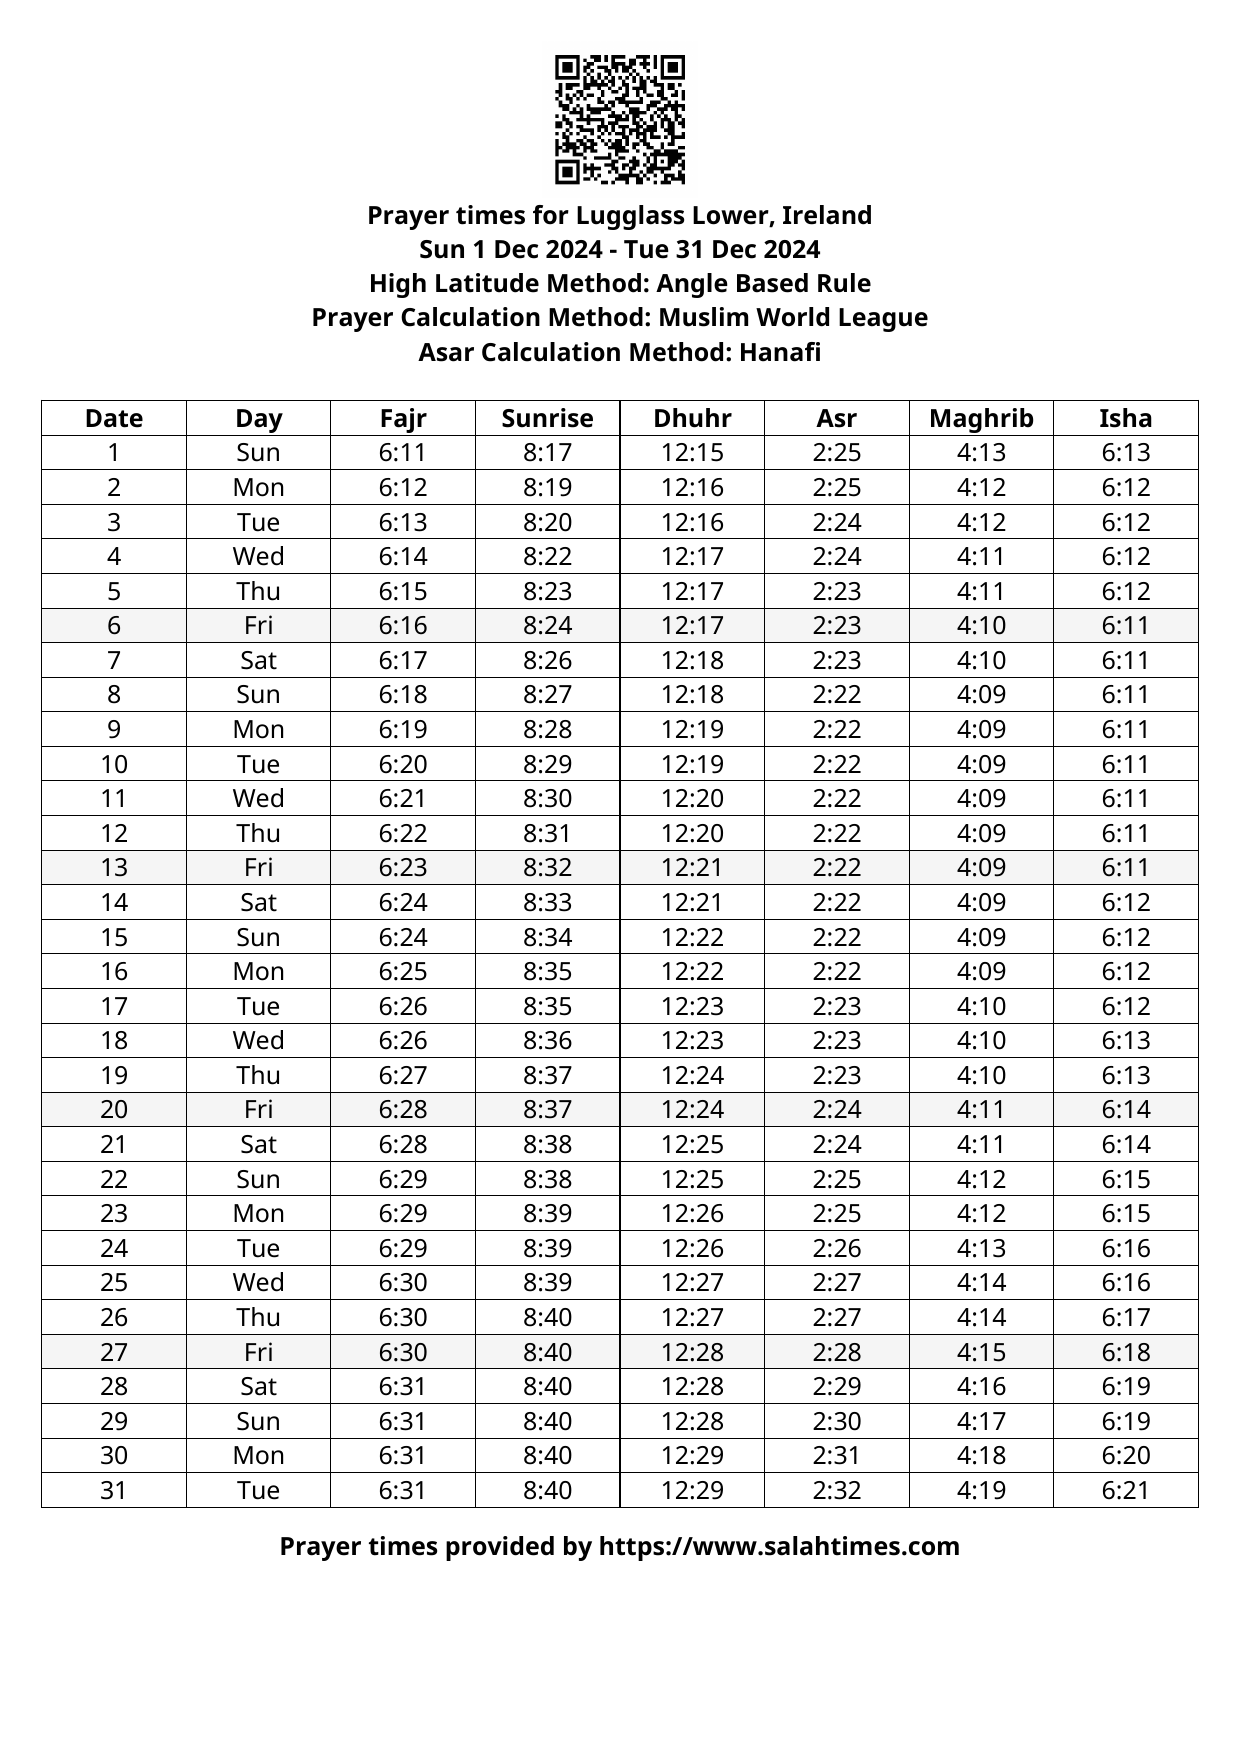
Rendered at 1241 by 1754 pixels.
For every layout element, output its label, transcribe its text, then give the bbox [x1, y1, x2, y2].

table_cell 20 [42, 1093, 186, 1126]
table_cell 2:30 [765, 1404, 909, 1437]
table_cell Sat [187, 643, 330, 677]
table_cell 4:11 [910, 1127, 1053, 1161]
table_cell 12:26 [621, 1196, 764, 1230]
table_cell 16 [42, 954, 186, 988]
table_cell 8:37 [476, 1093, 619, 1126]
table_cell 12:23 [621, 1024, 764, 1057]
table_cell 2:23 [765, 989, 909, 1022]
table_cell 6:19 [331, 712, 475, 746]
table_cell 6:24 [331, 920, 475, 953]
table_cell Thu [187, 574, 330, 607]
table_cell 6:12 [1054, 885, 1198, 919]
table_cell 2 [42, 470, 186, 504]
table_cell Thu [187, 1058, 330, 1092]
table_cell 4:16 [910, 1369, 1053, 1403]
table_cell 8:31 [476, 816, 619, 849]
table_cell 24 [42, 1231, 186, 1264]
table_cell 10 [42, 747, 186, 780]
table_cell Tue [187, 505, 330, 538]
table_cell 2:24 [765, 1093, 909, 1126]
table_cell 6:13 [1054, 1024, 1198, 1057]
table_cell 4:11 [910, 574, 1053, 607]
table_cell 30 [42, 1439, 186, 1472]
table_cell 8:40 [476, 1439, 619, 1472]
table_cell 12:20 [621, 816, 764, 849]
table_cell 6:12 [331, 470, 475, 504]
table_cell 6:13 [331, 505, 475, 538]
table_cell 4:10 [910, 1024, 1053, 1057]
table_cell 12:21 [621, 885, 764, 919]
table_cell 4:09 [910, 781, 1053, 815]
table_cell 2:23 [765, 1024, 909, 1057]
table_cell 6:11 [1054, 851, 1198, 884]
table_cell 8:24 [476, 609, 619, 642]
table_cell 4:15 [910, 1335, 1053, 1368]
table_cell Sun [187, 436, 330, 469]
table_cell 8:32 [476, 851, 619, 884]
table_cell 21 [42, 1127, 186, 1161]
table_cell 6 [42, 609, 186, 642]
table_cell 4:10 [910, 989, 1053, 1022]
table_cell 12:22 [621, 920, 764, 953]
table_cell 6:11 [1054, 609, 1198, 642]
table_cell 4:12 [910, 470, 1053, 504]
table_cell 8:38 [476, 1127, 619, 1161]
table_cell 4:09 [910, 816, 1053, 849]
table_cell 12:26 [621, 1231, 764, 1264]
table_cell Tue [187, 1231, 330, 1264]
text Sun 1 Dec 2024 - Tue 31 Dec 2024 [42, 232, 1198, 266]
table_cell 8:38 [476, 1162, 619, 1195]
table_cell 6:20 [1054, 1439, 1198, 1472]
table_cell 6:11 [1054, 781, 1198, 815]
table_cell 12:19 [621, 747, 764, 780]
table_cell 12:22 [621, 954, 764, 988]
table_cell Wed [187, 781, 330, 815]
table_header Day [187, 401, 330, 434]
table_cell Sun [187, 1162, 330, 1195]
table_cell 8:28 [476, 712, 619, 746]
table_cell 4:09 [910, 954, 1053, 988]
table_cell 2:22 [765, 781, 909, 815]
table_cell 8:30 [476, 781, 619, 815]
table_cell 6:12 [1054, 470, 1198, 504]
table_cell 6:31 [331, 1473, 475, 1507]
table_cell 2:24 [765, 539, 909, 573]
table_cell Wed [187, 1024, 330, 1057]
table_cell 6:11 [1054, 816, 1198, 849]
table_cell Mon [187, 1439, 330, 1472]
table_cell 8:39 [476, 1196, 619, 1230]
table_cell Sun [187, 678, 330, 711]
table_cell 4:13 [910, 436, 1053, 469]
table_cell 2:29 [765, 1369, 909, 1403]
table_cell 17 [42, 989, 186, 1022]
table_cell 12:19 [621, 712, 764, 746]
table_cell 8:35 [476, 954, 619, 988]
table_cell 22 [42, 1162, 186, 1195]
table_cell 12:20 [621, 781, 764, 815]
table_cell 12:17 [621, 609, 764, 642]
table_cell 6:18 [1054, 1335, 1198, 1368]
table_cell 6:29 [331, 1196, 475, 1230]
table_cell 12:17 [621, 539, 764, 573]
table_cell 9 [42, 712, 186, 746]
table_cell 2:31 [765, 1439, 909, 1472]
table_cell 8:33 [476, 885, 619, 919]
table_cell 6:16 [1054, 1231, 1198, 1264]
table_cell 2:23 [765, 1058, 909, 1092]
table_cell 6:30 [331, 1266, 475, 1299]
table_cell 12:27 [621, 1266, 764, 1299]
table_cell 6:23 [331, 851, 475, 884]
table_cell 6:21 [331, 781, 475, 815]
table_cell Fri [187, 1093, 330, 1126]
table_cell 2:22 [765, 747, 909, 780]
table_cell 12:15 [621, 436, 764, 469]
table_cell Mon [187, 954, 330, 988]
table_cell 6:31 [331, 1369, 475, 1403]
table_cell Sun [187, 1404, 330, 1437]
table_cell 8:29 [476, 747, 619, 780]
table_cell 13 [42, 851, 186, 884]
picture [542, 41, 699, 198]
table_cell 4:14 [910, 1266, 1053, 1299]
table_cell 6:21 [1054, 1473, 1198, 1507]
table_header Dhuhr [621, 401, 764, 434]
table_cell 4:12 [910, 1162, 1053, 1195]
table_cell 4:12 [910, 1196, 1053, 1230]
table_cell 6:19 [1054, 1369, 1198, 1403]
table_cell 8:39 [476, 1266, 619, 1299]
table_cell 6:17 [1054, 1300, 1198, 1334]
table_cell 12:24 [621, 1093, 764, 1126]
table_cell 6:17 [331, 643, 475, 677]
table_cell 4:10 [910, 609, 1053, 642]
table_cell 4:19 [910, 1473, 1053, 1507]
table_cell 2:23 [765, 609, 909, 642]
table_cell 4:09 [910, 885, 1053, 919]
table_header Asr [765, 401, 909, 434]
table_cell 4:09 [910, 747, 1053, 780]
table_cell 12:28 [621, 1404, 764, 1437]
text High Latitude Method: Angle Based Rule [42, 266, 1198, 300]
table_cell 6:26 [331, 989, 475, 1022]
table_cell 7 [42, 643, 186, 677]
table_cell 2:26 [765, 1231, 909, 1264]
table_cell Fri [187, 851, 330, 884]
table_cell 2:23 [765, 574, 909, 607]
table_cell 14 [42, 885, 186, 919]
table_cell 8 [42, 678, 186, 711]
table_cell Sat [187, 1369, 330, 1403]
table_cell 8:20 [476, 505, 619, 538]
table_header Fajr [331, 401, 475, 434]
table_cell Thu [187, 816, 330, 849]
table_cell 8:17 [476, 436, 619, 469]
table_cell 15 [42, 920, 186, 953]
table_cell 12:29 [621, 1439, 764, 1472]
table_cell 4:09 [910, 920, 1053, 953]
table_cell 12:24 [621, 1058, 764, 1092]
table_cell 8:37 [476, 1058, 619, 1092]
table_cell 8:40 [476, 1404, 619, 1437]
table_cell 23 [42, 1196, 186, 1230]
table_cell 8:39 [476, 1231, 619, 1264]
table_cell 12:28 [621, 1369, 764, 1403]
table_cell 6:31 [331, 1439, 475, 1472]
table_cell Wed [187, 1266, 330, 1299]
table_cell 12:25 [621, 1127, 764, 1161]
table_cell 4:09 [910, 678, 1053, 711]
table_cell Sat [187, 1127, 330, 1161]
table_cell 8:40 [476, 1473, 619, 1507]
table_cell 6:28 [331, 1093, 475, 1126]
table_cell Tue [187, 989, 330, 1022]
table_cell 2:25 [765, 470, 909, 504]
table_cell 6:11 [1054, 747, 1198, 780]
table_cell 12:27 [621, 1300, 764, 1334]
table_cell 2:23 [765, 643, 909, 677]
table_cell 4:14 [910, 1300, 1053, 1334]
table_cell 4:12 [910, 505, 1053, 538]
table_cell Mon [187, 1196, 330, 1230]
table_cell 25 [42, 1266, 186, 1299]
table_cell 2:27 [765, 1300, 909, 1334]
table_cell 4:10 [910, 1058, 1053, 1092]
table_cell Fri [187, 1335, 330, 1368]
table_cell Sat [187, 885, 330, 919]
table_cell 12:17 [621, 574, 764, 607]
table_cell 12 [42, 816, 186, 849]
table_header Date [42, 401, 186, 434]
table_cell 12:18 [621, 643, 764, 677]
table_cell 18 [42, 1024, 186, 1057]
table_cell Mon [187, 712, 330, 746]
table_cell 8:40 [476, 1335, 619, 1368]
table_cell 6:11 [1054, 643, 1198, 677]
table_cell Fri [187, 609, 330, 642]
table_cell 6:12 [1054, 954, 1198, 988]
table_cell 2:25 [765, 436, 909, 469]
table_cell 4:17 [910, 1404, 1053, 1437]
table_cell 4:09 [910, 851, 1053, 884]
table_cell 12:29 [621, 1473, 764, 1507]
table_cell 2:22 [765, 954, 909, 988]
table_cell Thu [187, 1300, 330, 1334]
table_cell 6:11 [1054, 678, 1198, 711]
table_cell 28 [42, 1369, 186, 1403]
table_cell 4:18 [910, 1439, 1053, 1472]
table_cell 6:12 [1054, 920, 1198, 953]
table_cell 8:27 [476, 678, 619, 711]
table_cell Sun [187, 920, 330, 953]
table_cell 8:34 [476, 920, 619, 953]
table_cell 19 [42, 1058, 186, 1092]
table_cell 4:09 [910, 712, 1053, 746]
table_header Maghrib [910, 401, 1053, 434]
table_cell 2:22 [765, 851, 909, 884]
table_cell 8:19 [476, 470, 619, 504]
table_cell 8:35 [476, 989, 619, 1022]
table_cell 6:26 [331, 1024, 475, 1057]
text Prayer times provided by https://www.salahtimes.com [42, 1528, 1198, 1563]
table_cell 8:36 [476, 1024, 619, 1057]
table_cell Wed [187, 539, 330, 573]
table_cell 4:11 [910, 1093, 1053, 1126]
table_cell 5 [42, 574, 186, 607]
table_cell 29 [42, 1404, 186, 1437]
table_cell 1 [42, 436, 186, 469]
table_cell Tue [187, 747, 330, 780]
table_header Sunrise [476, 401, 619, 434]
table_cell 6:12 [1054, 539, 1198, 573]
table_cell 2:22 [765, 885, 909, 919]
table_cell 12:25 [621, 1162, 764, 1195]
table_cell 3 [42, 505, 186, 538]
table_cell 2:24 [765, 505, 909, 538]
table_cell 12:21 [621, 851, 764, 884]
table_cell 12:16 [621, 505, 764, 538]
table_cell 4 [42, 539, 186, 573]
table_cell 2:24 [765, 1127, 909, 1161]
table_cell 6:19 [1054, 1404, 1198, 1437]
table_cell 2:27 [765, 1266, 909, 1299]
table_cell 2:22 [765, 920, 909, 953]
table_cell 6:16 [331, 609, 475, 642]
table_cell 6:12 [1054, 989, 1198, 1022]
text Prayer times for Lugglass Lower, Ireland [42, 198, 1198, 232]
table_cell 12:18 [621, 678, 764, 711]
table_cell 4:13 [910, 1231, 1053, 1264]
table_cell 6:24 [331, 885, 475, 919]
table_cell 6:13 [1054, 1058, 1198, 1092]
table_cell 12:16 [621, 470, 764, 504]
table_cell 6:30 [331, 1335, 475, 1368]
table_cell 8:40 [476, 1300, 619, 1334]
table_cell 2:22 [765, 678, 909, 711]
table_cell 8:23 [476, 574, 619, 607]
table_cell 6:14 [1054, 1127, 1198, 1161]
table_cell 27 [42, 1335, 186, 1368]
table_cell 31 [42, 1473, 186, 1507]
table_cell 6:22 [331, 816, 475, 849]
table_cell 2:22 [765, 816, 909, 849]
text Prayer Calculation Method: Muslim World League [42, 300, 1198, 334]
table_cell 2:25 [765, 1162, 909, 1195]
table_cell 6:31 [331, 1404, 475, 1437]
table_cell 26 [42, 1300, 186, 1334]
table_cell 6:12 [1054, 505, 1198, 538]
table_cell 2:28 [765, 1335, 909, 1368]
table_cell 6:12 [1054, 574, 1198, 607]
table_cell 8:40 [476, 1369, 619, 1403]
table_cell 6:15 [331, 574, 475, 607]
table_cell 6:14 [331, 539, 475, 573]
table_cell 4:11 [910, 539, 1053, 573]
table_cell 6:11 [1054, 712, 1198, 746]
table_cell 6:20 [331, 747, 475, 780]
table_cell 8:22 [476, 539, 619, 573]
table_cell 6:13 [1054, 436, 1198, 469]
table_cell 6:11 [331, 436, 475, 469]
table_cell 4:10 [910, 643, 1053, 677]
table_cell 6:16 [1054, 1266, 1198, 1299]
table_cell 6:14 [1054, 1093, 1198, 1126]
table_cell 11 [42, 781, 186, 815]
table_cell 6:28 [331, 1127, 475, 1161]
table_cell Tue [187, 1473, 330, 1507]
table_cell 6:30 [331, 1300, 475, 1334]
table_cell 6:29 [331, 1231, 475, 1264]
table_cell 2:32 [765, 1473, 909, 1507]
table_cell 2:22 [765, 712, 909, 746]
table_header Isha [1054, 401, 1198, 434]
text Asar Calculation Method: Hanafi [42, 334, 1198, 368]
table_cell Mon [187, 470, 330, 504]
table_cell 8:26 [476, 643, 619, 677]
table_cell 6:27 [331, 1058, 475, 1092]
table_cell 6:25 [331, 954, 475, 988]
table_cell 12:28 [621, 1335, 764, 1368]
table_cell 12:23 [621, 989, 764, 1022]
table_cell 6:29 [331, 1162, 475, 1195]
table_cell 6:15 [1054, 1162, 1198, 1195]
table_cell 2:25 [765, 1196, 909, 1230]
table_cell 6:15 [1054, 1196, 1198, 1230]
table_cell 6:18 [331, 678, 475, 711]
